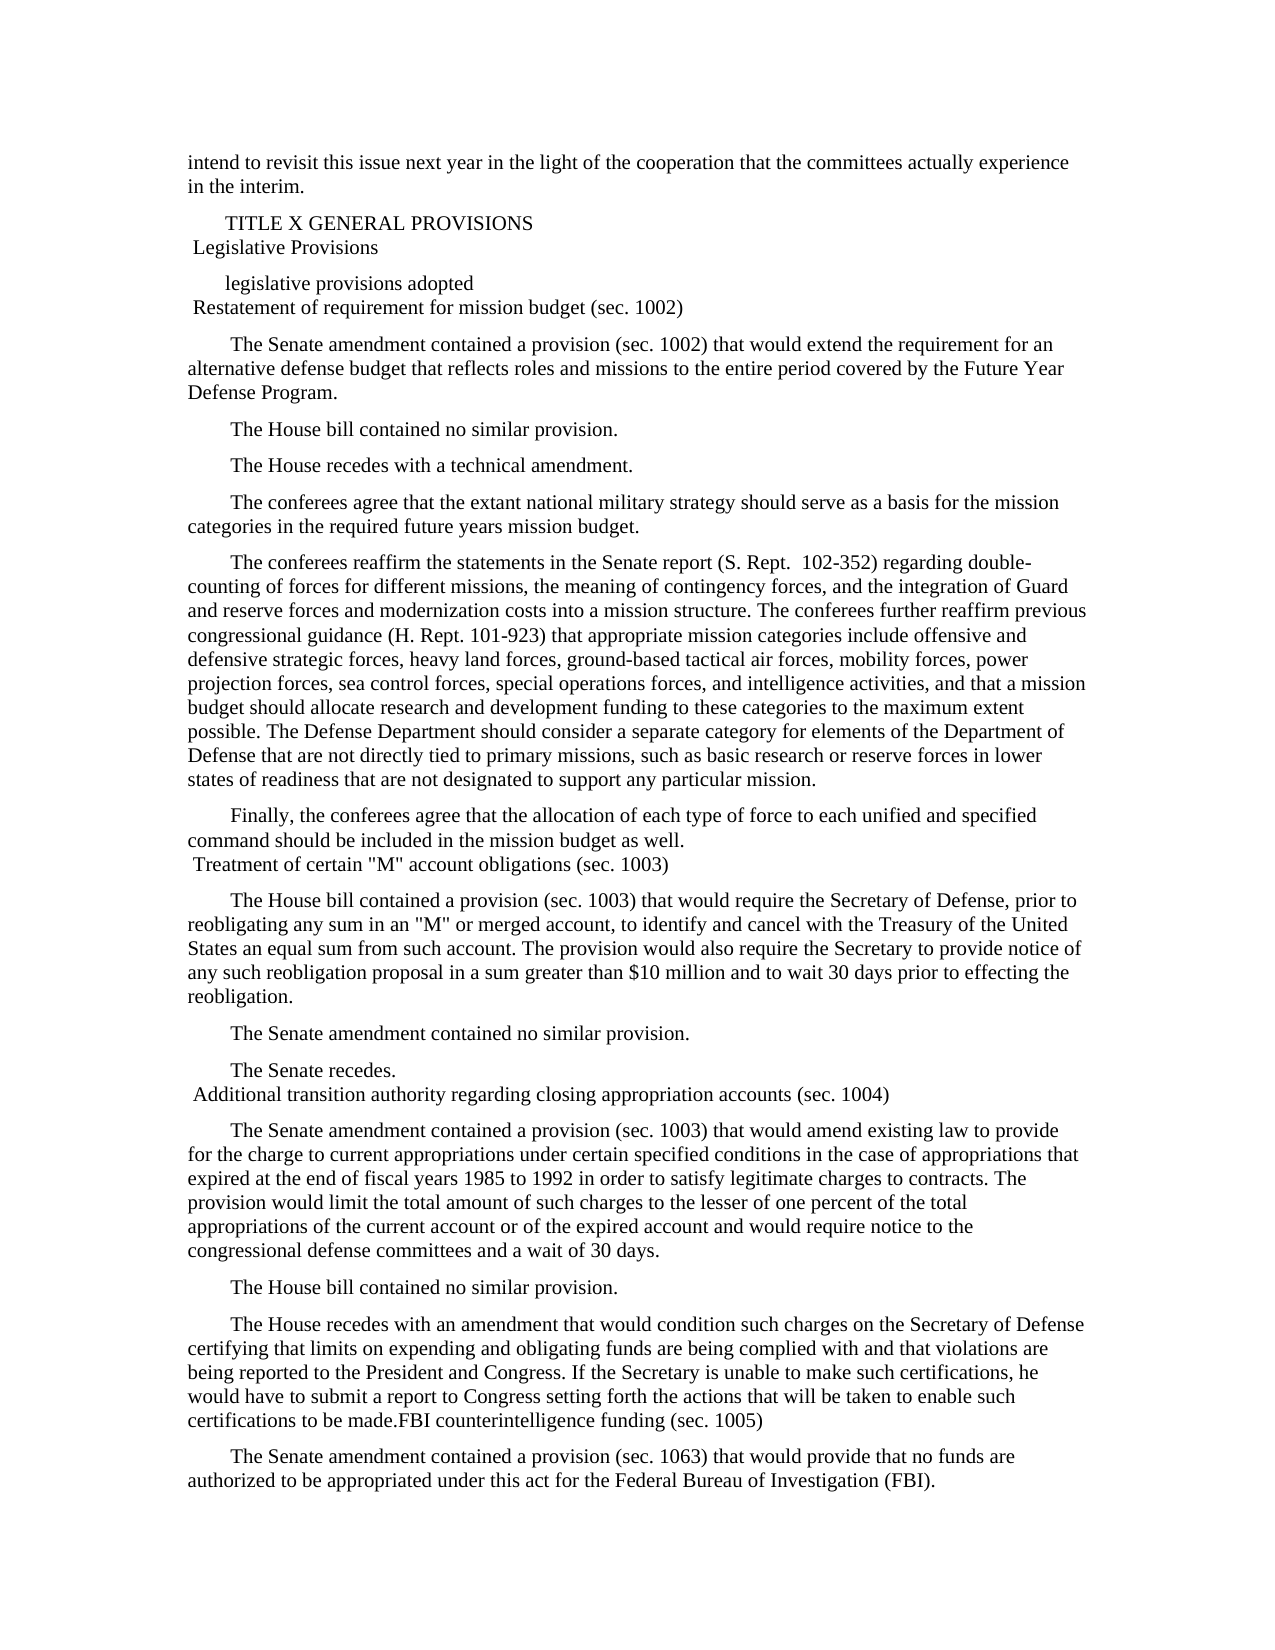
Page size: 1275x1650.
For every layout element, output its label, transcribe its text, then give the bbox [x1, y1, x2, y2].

text The House bill contained no similar provision. [187, 417, 1087, 441]
text The House recedes with a technical amendment. [187, 453, 1087, 477]
text The conferees reaffirm the statements in the Senate report (S. Rept. 102-352) regarding double-counting of forces for different missions, the meaning of contingency forces, and the integration of Guard and reserve forces and modernization costs into a mission structure. The conferees further reaffirm previous congressional guidance (H. Rept. 101-923) that appropriate mission categories include offensive and defensive strategic forces, heavy land forces, ground-based tactical air forces, mobility forces, power projection forces, sea control forces, special operations forces, and intelligence activities, and that a mission budget should allocate research and development funding to these categories to the maximum extent possible. The Defense Department should consider a separate category for elements of the Department of Defense that are not directly tied to primary missions, such as basic research or reserve forces in lower states of readiness that are not designated to support any particular mission. [187, 550, 1087, 791]
text The Senate amendment contained a provision (sec. 1003) that would amend existing law to provide for the charge to current appropriations under certain specified conditions in the case of appropriations that expired at the end of fiscal years 1985 to 1992 in order to satisfy legitimate charges to contracts. The provision would limit the total amount of such charges to the lesser of one percent of the total appropriations of the current account or of the expired account and would require notice to the congressional defense committees and a wait of 30 days. [187, 1118, 1087, 1262]
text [187, 150, 1087, 198]
text TITLE X GENERAL PROVISIONS [187, 211, 1087, 235]
text Legislative Provisions [187, 235, 1087, 259]
text The conferees agree that the extant national military strategy should serve as a basis for the mission categories in the required future years mission budget. [187, 490, 1087, 538]
text legislative provisions adopted [187, 271, 1087, 295]
text Finally, the conferees agree that the allocation of each type of force to each unified and specified command should be included in the mission budget as well. [187, 803, 1087, 852]
text The Senate amendment contained a provision (sec. 1063) that would provide that no funds are authorized to be appropriated under this act for the Federal Bureau of Investigation (FBI). [187, 1444, 1087, 1492]
text The Senate amendment contained a provision (sec. 1002) that would extend the requirement for an alternative defense budget that reflects roles and missions to the entire period covered by the Future Year Defense Program. [187, 332, 1087, 404]
text Restatement of requirement for mission budget (sec. 1002) [187, 295, 1087, 319]
text The House bill contained no similar provision. [187, 1275, 1087, 1299]
text The Senate recedes. [187, 1057, 1087, 1082]
text The House bill contained a provision (sec. 1003) that would require the Secretary of Defense, prior to reobligating any sum in an "M" or merged account, to identify and cancel with the Treasury of the United States an equal sum from such account. The provision would also require the Secretary to provide notice of any such reobligation proposal in a sum greater than $10 million and to wait 30 days prior to effecting the reobligation. [187, 888, 1087, 1008]
text Treatment of certain "M" account obligations (sec. 1003) [187, 852, 1087, 876]
text Additional transition authority regarding closing appropriation accounts (sec. 1004) [187, 1082, 1087, 1106]
text The Senate amendment contained no similar provision. [187, 1021, 1087, 1045]
text The House recedes with an amendment that would condition such charges on the Secretary of Defense certifying that limits on expending and obligating funds are being complied with and that violations are being reported to the President and Congress. If the Secretary is unable to make such certifications, he would have to submit a report to Congress setting forth the actions that will be taken to enable such certifications to be made.FBI counterintelligence funding (sec. 1005) [187, 1312, 1087, 1432]
